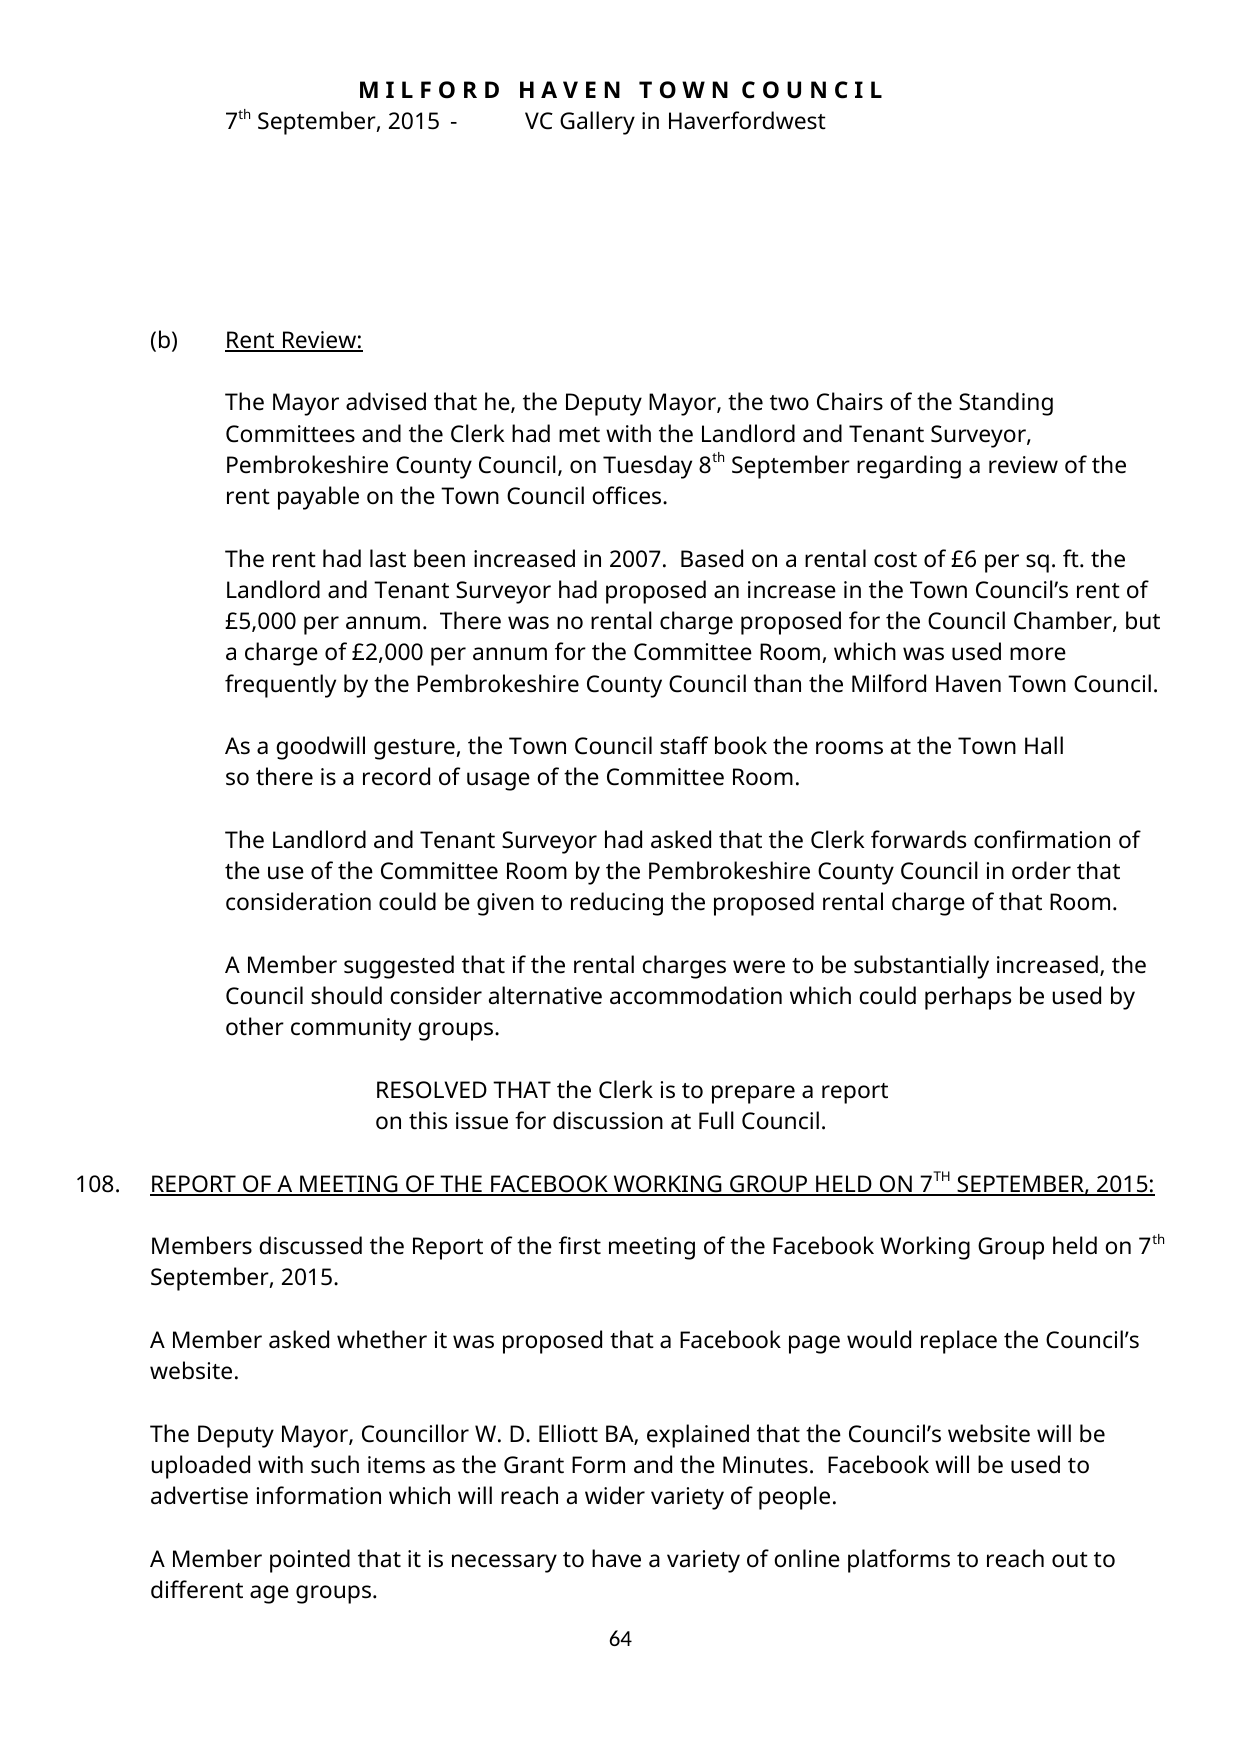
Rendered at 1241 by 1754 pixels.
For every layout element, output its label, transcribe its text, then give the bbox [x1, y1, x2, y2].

text As a goodwill gesture, the Town Council staff book the rooms at the Town Hall [225, 730, 1165, 761]
text RESOLVED THAT the Clerk is to prepare a report [225, 1074, 1165, 1105]
text A Member pointed that it is necessary to have a variety of online platforms to reach out to different age groups. [150, 1543, 1165, 1605]
text on this issue for discussion at Full Council. [225, 1105, 1165, 1136]
text 108. REPORT OF A MEETING OF THE FACEBOOK WORKING GROUP HELD ON 7TH SEPTEMBER, 2015: [75, 1168, 1165, 1199]
text The rent had last been increased in 2007. Based on a rental cost of £6 per sq. ft. the Landlord and Tenant Surveyor had proposed an increase in the Town Council’s rent of £5,000 per annum. There was no rental charge proposed for the Council Chamber, but a charge of £2,000 per annum for the Committee Room, which was used more frequently by the Pembrokeshire County Council than the Milford Haven Town Council. [225, 543, 1165, 699]
text The Landlord and Tenant Surveyor had asked that the Clerk forwards confirmation of the use of the Committee Room by the Pembrokeshire County Council in order that consideration could be given to reducing the proposed rental charge of that Room. [225, 824, 1165, 918]
text so there is a record of usage of the Committee Room. [225, 761, 1165, 793]
text A Member suggested that if the rental charges were to be substantially increased, the Council should consider alternative accommodation which could perhaps be used by other community groups. [225, 949, 1165, 1043]
text The Mayor advised that he, the Deputy Mayor, the two Chairs of the Standing Committees and the Clerk had met with the Landlord and Tenant Surveyor, Pembrokeshire County Council, on Tuesday 8th September regarding a review of the rent payable on the Town Council offices. [225, 386, 1165, 511]
text (b) Rent Review: [150, 324, 1165, 355]
text Members discussed the Report of the first meeting of the Facebook Working Group held on 7th September, 2015. [150, 1230, 1165, 1293]
text 7th September, 2015 - VC Gallery in Haverfordwest [150, 105, 1165, 136]
text A Member asked whether it was proposed that a Facebook page would replace the Council’s website. [150, 1324, 1165, 1386]
text The Deputy Mayor, Councillor W. D. Elliott BA, explained that the Council’s website will be uploaded with such items as the Grant Form and the Minutes. Facebook will be used to advertise information which will reach a wider variety of people. [150, 1418, 1165, 1511]
